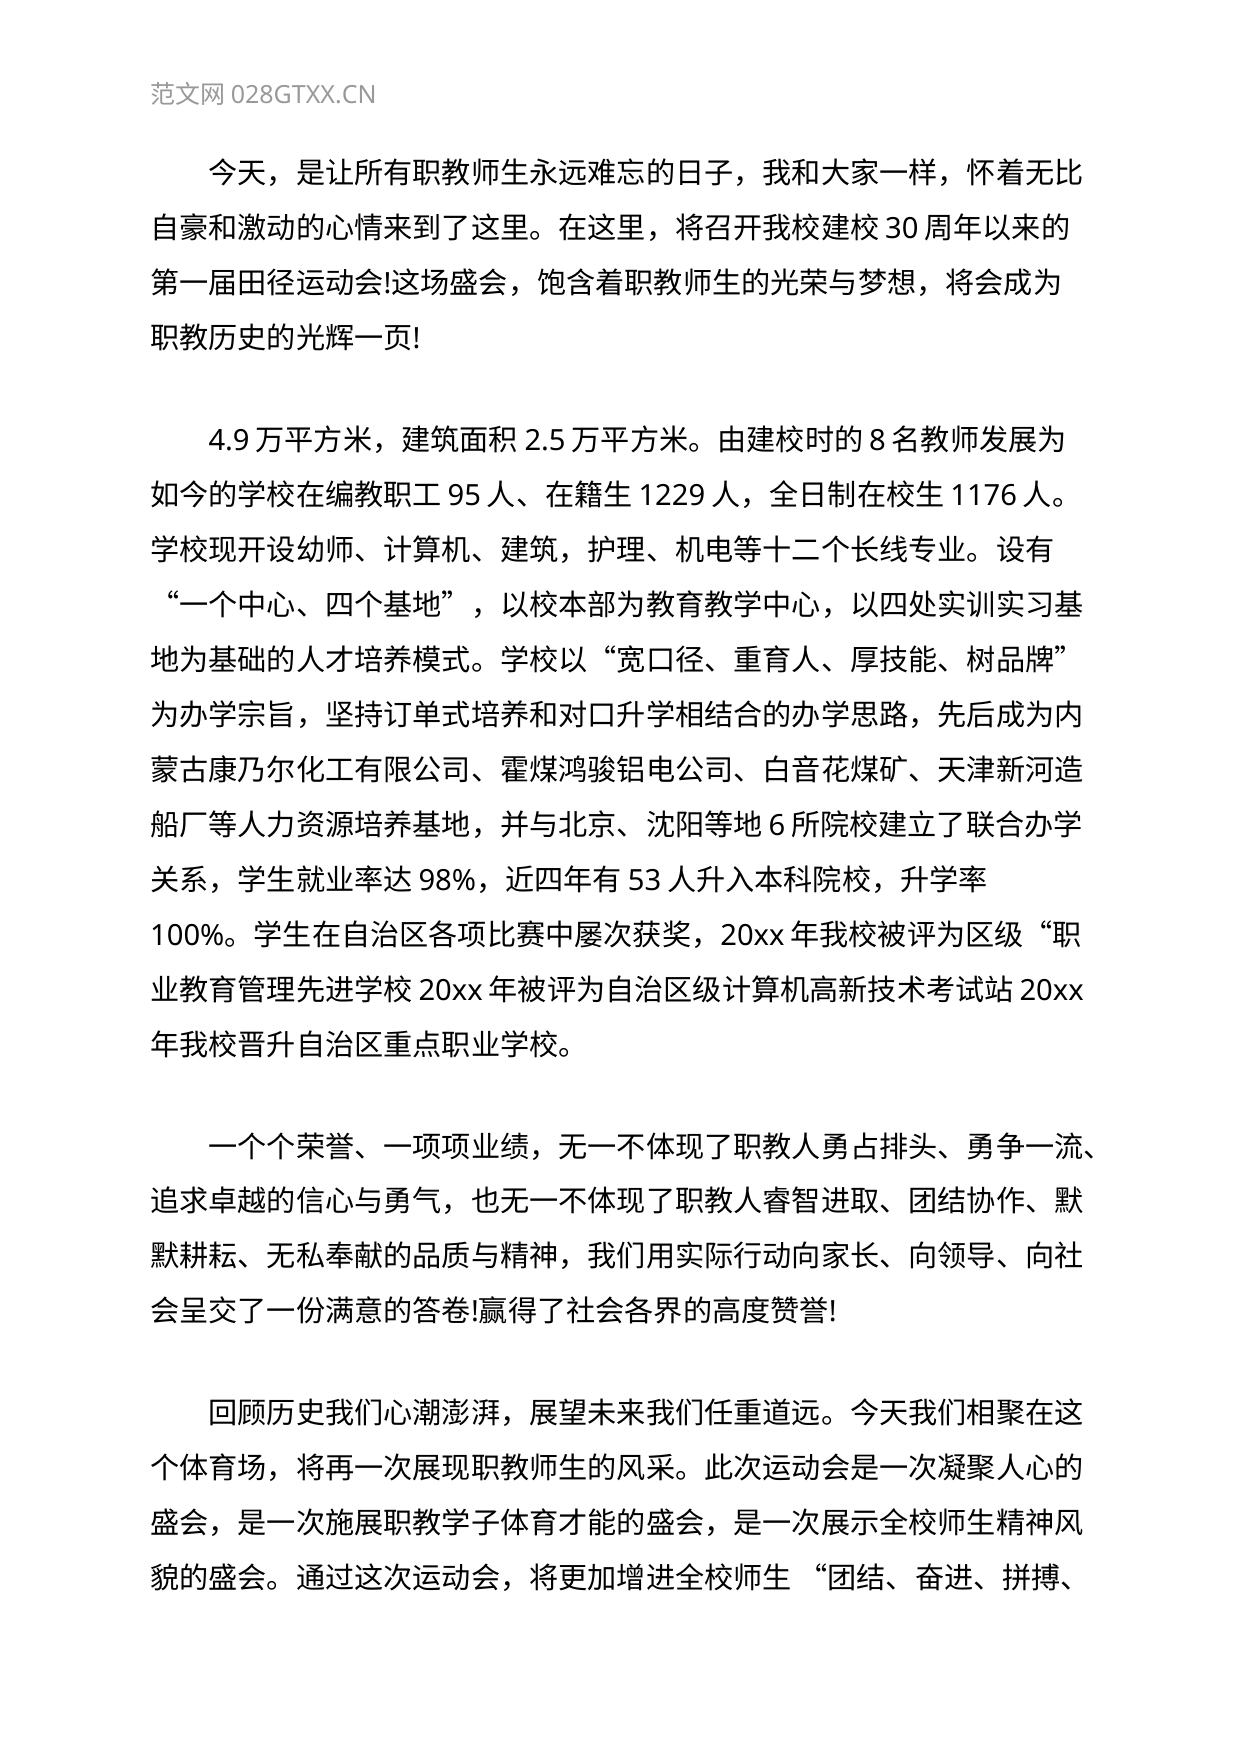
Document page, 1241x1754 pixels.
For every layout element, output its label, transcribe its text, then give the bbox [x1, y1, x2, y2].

text 今天，是让所有职教师生永远难忘的日子，我和大家一样，怀着无比自豪和激动的心情来到了这里。在这里，将召开我校建校30周年以来的第一届田径运动会!这场盛会，饱含着职教师生的光荣与梦想，将会成为职教历史的光辉一页! [150, 150, 1090, 357]
text 4.9万平方米，建筑面积 2.5万平方米。由建校时的8名教师发展为如今的学校在编教职工95人、在籍生1229人，全日制在校生1176人。学校现开设幼师、计算机、建筑，护理、机电等十二个长线专业。设有“一个中心、四个基地”，以校本部为教育教学中心，以四处实训实习基地为基础的人才培养模式。学校以“宽口径、重育人、厚技能、树品牌”为办学宗旨，坚持订单式培养和对口升学相结合的办学思路，先后成为内蒙古康乃尔化工有限公司、霍煤鸿骏铝电公司、白音花煤矿、天津新河造船厂等人力资源培养基地，并与北京、沈阳等地6所院校建立了联合办学关系，学生就业率达98%，近四年有53人升入本科院校，升学率100%。学生在自治区各项比赛中屡次获奖，20xx年我校被评为区级“职业教育管理先进学校20xx年被评为自治区级计算机高新技术考试站20xx年我校晋升自治区重点职业学校。 [150, 417, 1090, 1064]
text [150, 1390, 1090, 1597]
text 一个个荣誉、一项项业绩，无一不体现了职教人勇占排头、勇争一流、追求卓越的信心与勇气，也无一不体现了职教人睿智进取、团结协作、默默耕耘、无私奉献的品质与精神，我们用实际行动向家长、向领导、向社会呈交了一份满意的答卷!赢得了社会各界的高度赞誉! [150, 1123, 1090, 1330]
